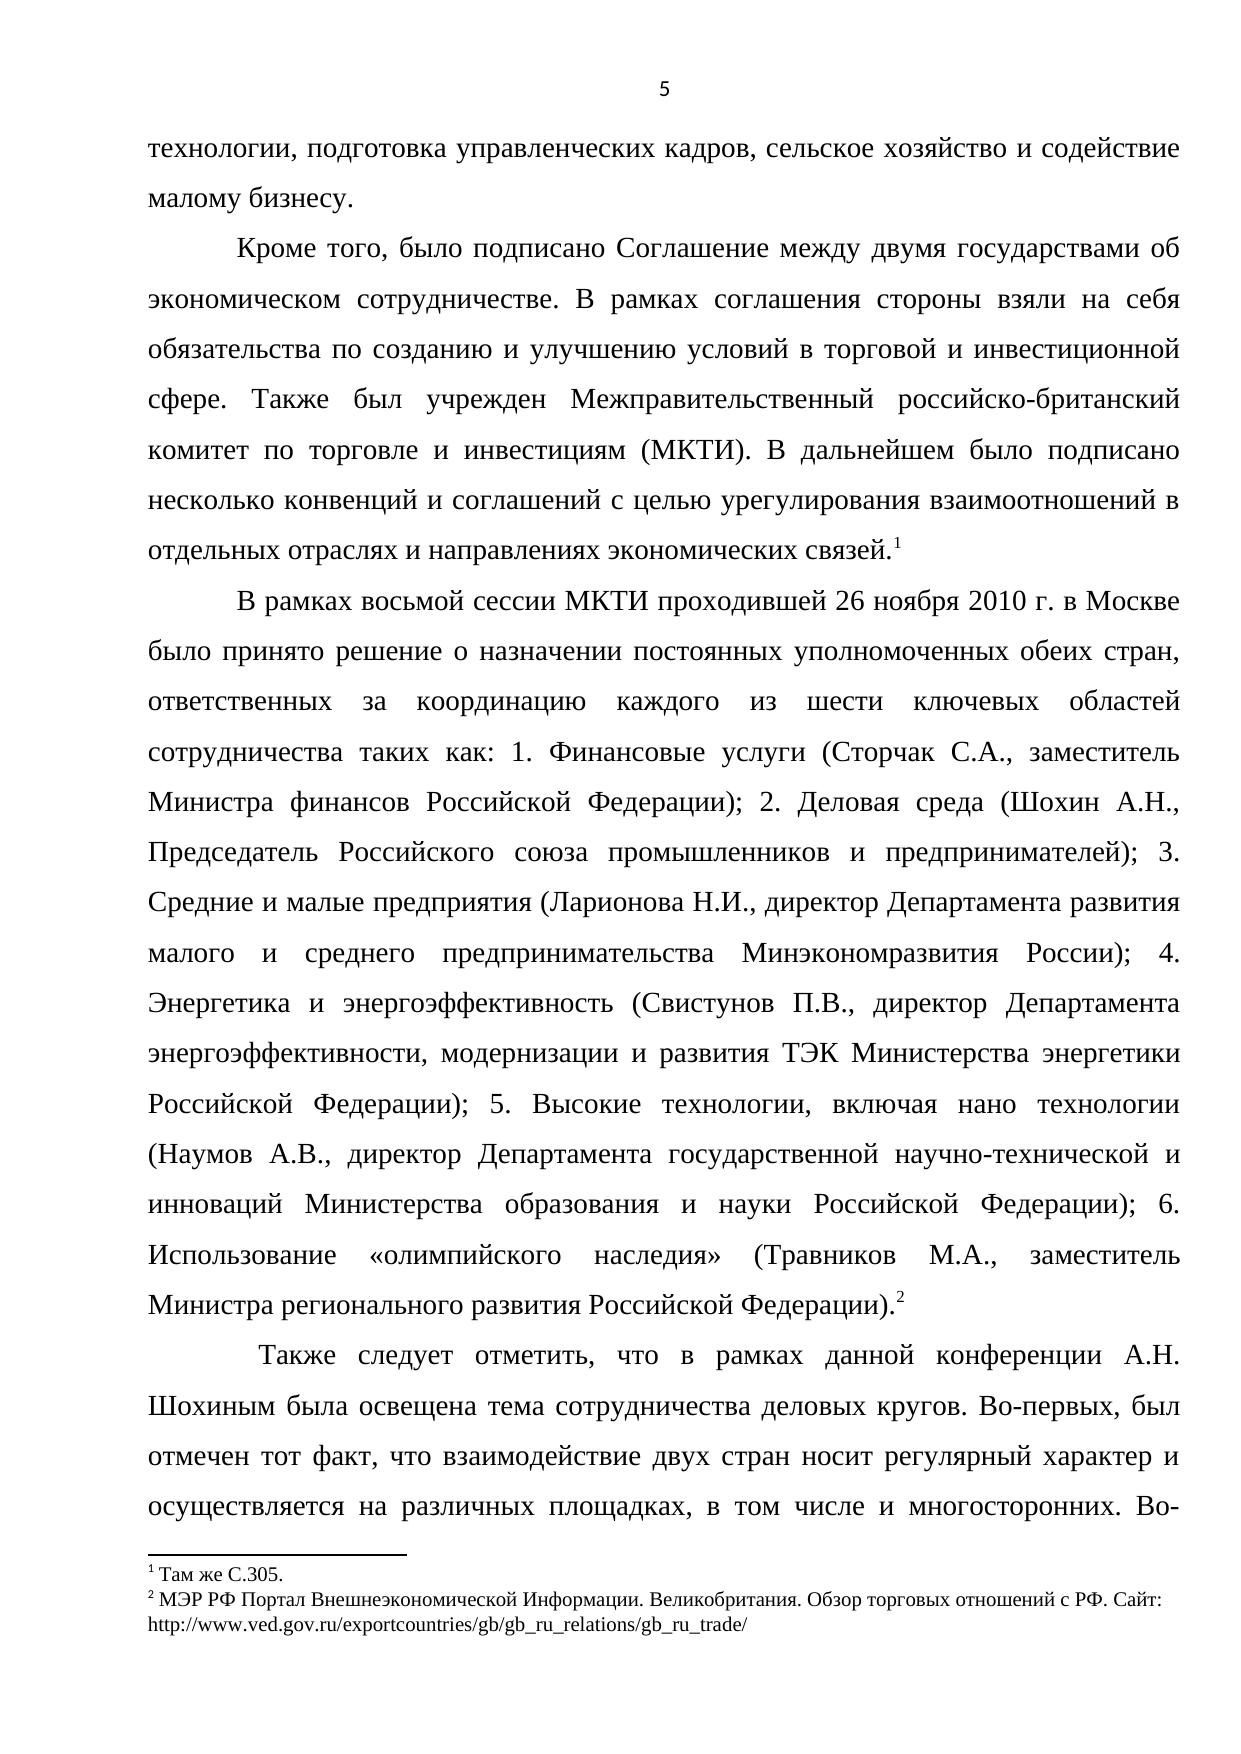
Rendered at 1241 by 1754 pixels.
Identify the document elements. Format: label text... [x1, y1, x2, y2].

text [148, 1337, 1181, 1522]
text В рамках восьмой сессии МКТИ проходившей 26 ноября 2010 г. в Москве было принято решение о назначении постоянных уполномоченных обеих стран, ответственных за координацию каждого из шести ключевых областей сотрудничества таких как: 1. Финансовые услуги (Сторчак С.А., заместитель Министра финансов Российской Федерации); 2. Деловая среда (Шохин А.Н., Председатель Российского союза промышленников и предпринимателей); 3. Средние и малые предприятия (Ларионова Н.И., директор Департамента развития малого и среднего предпринимательства Минэкономразвития России); 4. Энергетика и энергоэффективность (Свистунов П.В., директор Департамента энергоэффективности, модернизации и развития ТЭК Министерства энергетики Российской Федерации); 5. Высокие технологии, включая нано технологии (Наумов А.В., директор Департамента государственной научно-технической и инноваций Министерства образования и науки Российской Федерации); 6. Использование «олимпийского наследия» (Травников М.А., заместитель Министра регионального развития Российской Федерации). [148, 583, 1181, 1321]
text Кроме того, было подписано Соглашение между двумя государствами об экономическом сотрудничестве. В рамках соглашения стороны взяли на себя обязательства по созданию и улучшению условий в торговой и инвестиционной сфере. Также был учрежден Межправительственный российско-британский комитет по торговле и инвестициям (МКТИ). В дальнейшем было подписано несколько конвенций и соглашений с целью урегулирования взаимоотношений в отдельных отраслях и направлениях экономических связей. [148, 231, 1181, 566]
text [148, 130, 1181, 214]
